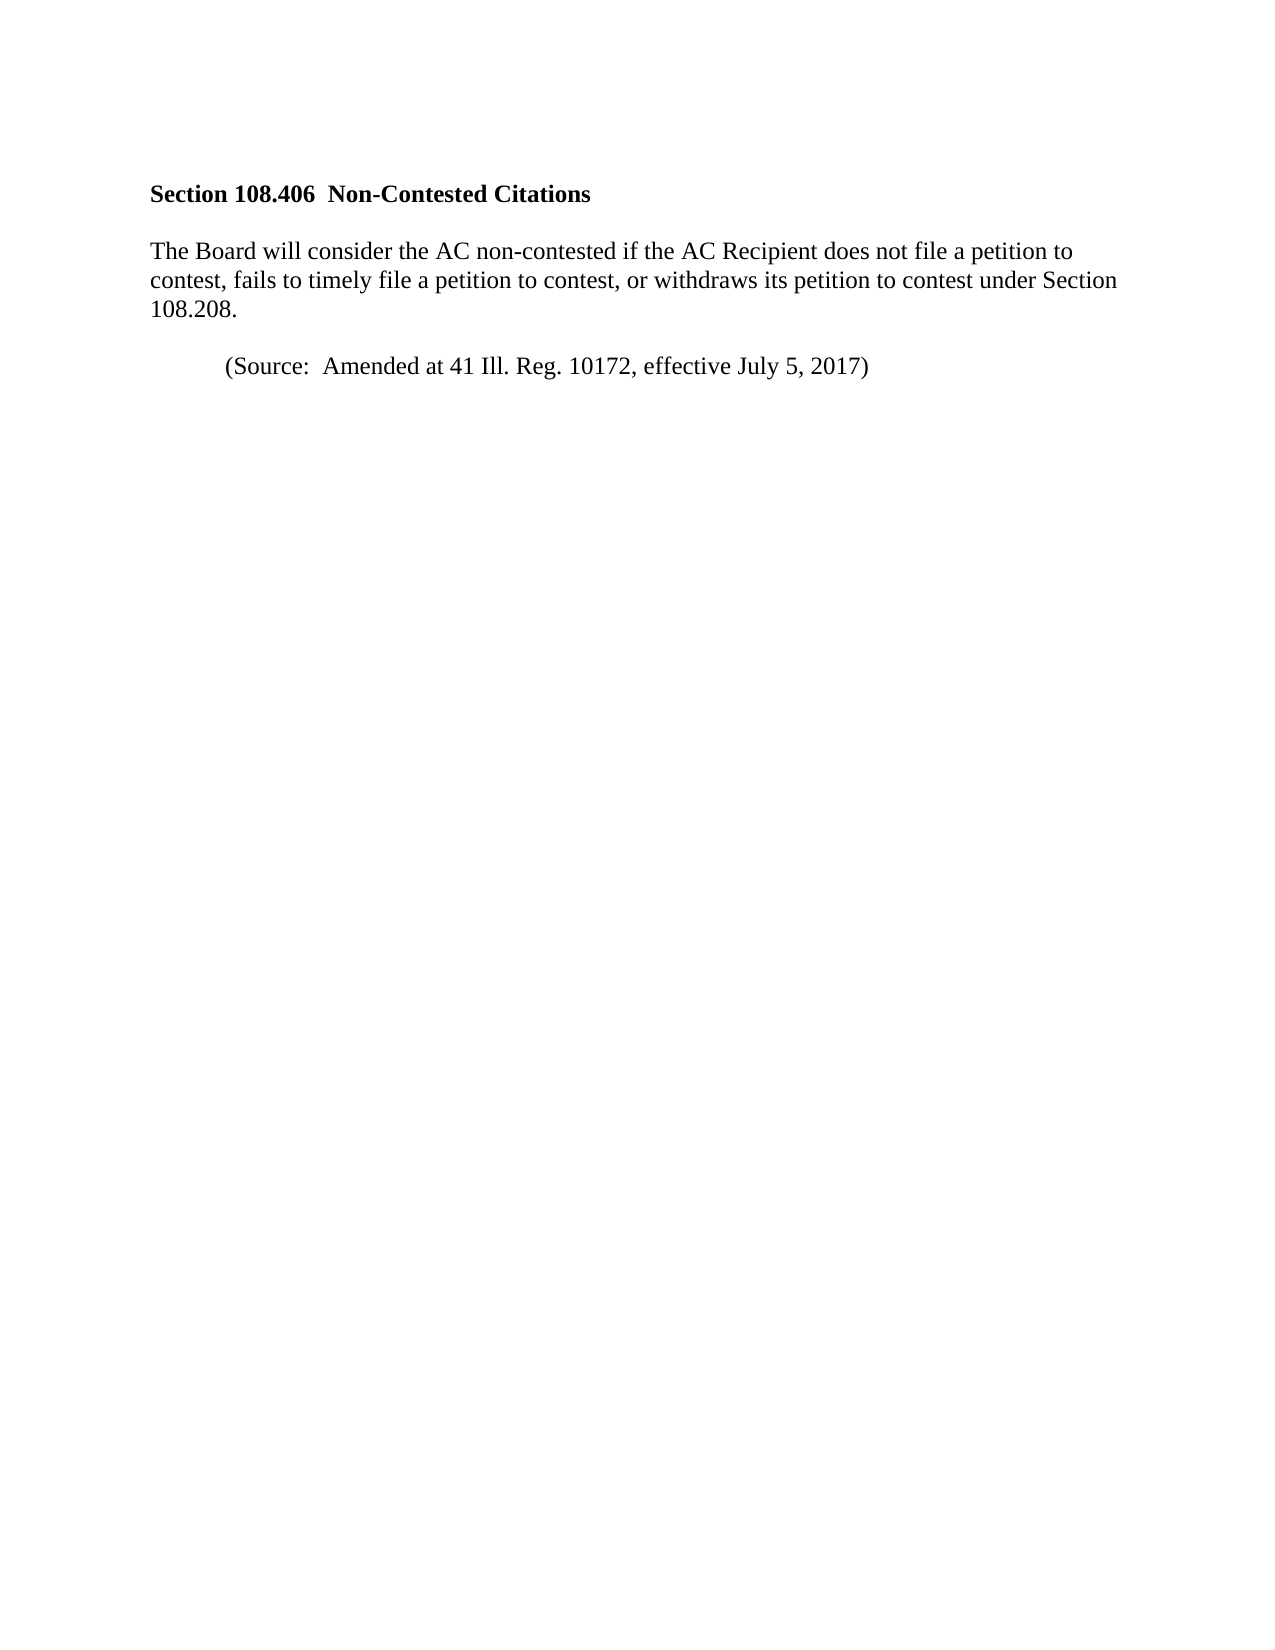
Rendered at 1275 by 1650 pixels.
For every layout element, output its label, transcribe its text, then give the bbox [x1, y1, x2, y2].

text Section 108.406 Non-Contested Citations [150, 179, 1125, 207]
text The Board will consider the AC non-contested if the AC Recipient does not file a petition to contest, fails to timely file a petition to contest, or withdraws its petition to contest under Section 108.208. [150, 236, 1125, 322]
text (Source: Amended at 41 Ill. Reg. 10172, effective July 5, 2017) [225, 351, 1125, 380]
